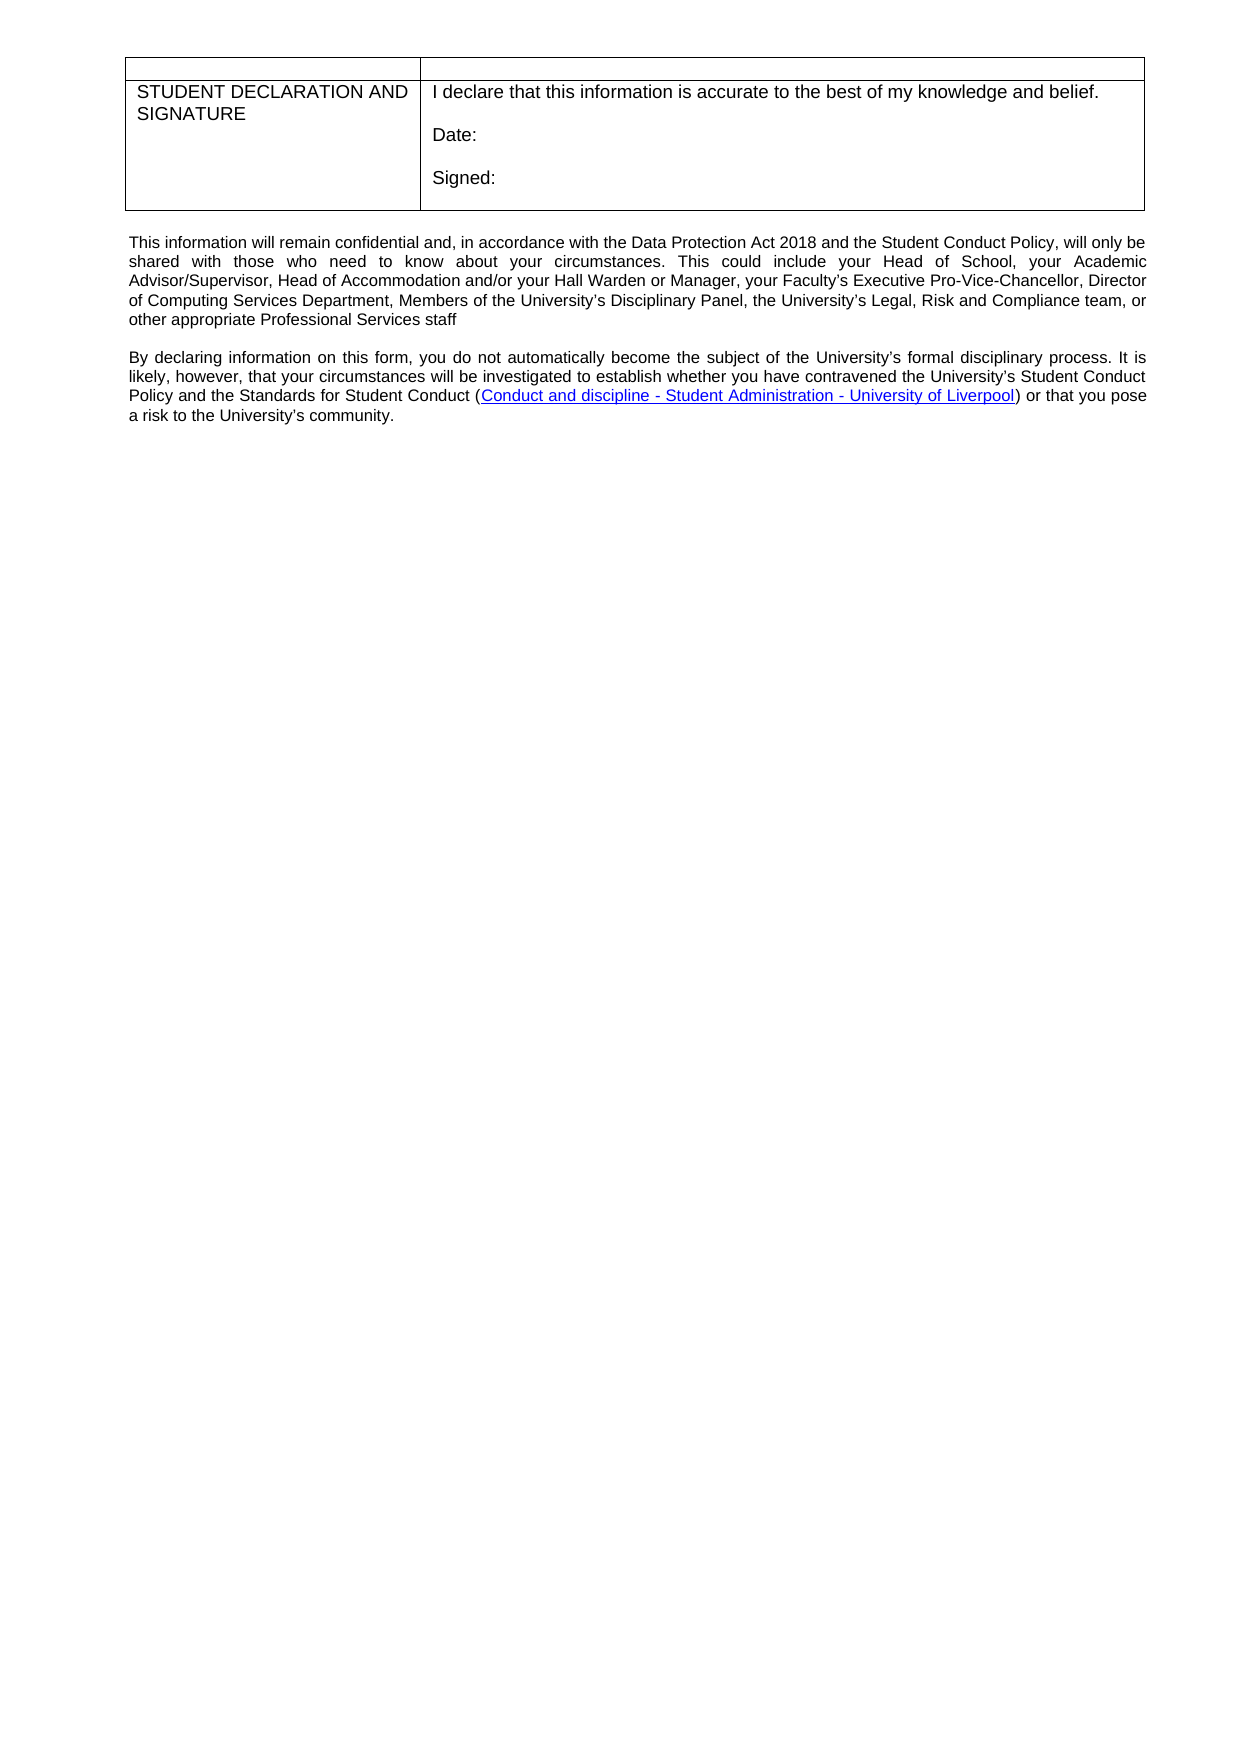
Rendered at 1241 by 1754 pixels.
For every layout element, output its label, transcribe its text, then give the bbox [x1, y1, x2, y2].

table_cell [126, 58, 420, 80]
text This information will remain confidential and, in accordance with the Data Protection Act 2018 and the Student Conduct Policy, will only be shared with those who need to know about your circumstances. This could include your Head of School, your Academic Advisor/Supervisor, Head of Accommodation and/or your Hall Warden or Manager, your Faculty’s Executive Pro-Vice-Chancellor, Director of Computing Services Department, Members of the University’s Disciplinary Panel, the University’s Legal, Risk and Compliance team, or other appropriate Professional Services staff [128, 233, 1147, 329]
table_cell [421, 58, 1144, 80]
table_cell I declare that this information is accurate to the best of my knowledge and belief. Date: Signed: [421, 81, 1144, 210]
text By declaring information on this form, you do not automatically become the subject of the University’s formal disciplinary process. It is likely, however, that your circumstances will be investigated to establish whether you have contravened the University’s Student Conduct Policy and the Standards for Student Conduct (Conduct and discipline - Student Administration - University of Liverpool) or that you pose a risk to the University’s community. [128, 348, 1147, 424]
table_cell STUDENT DECLARATION AND SIGNATURE [126, 81, 420, 210]
